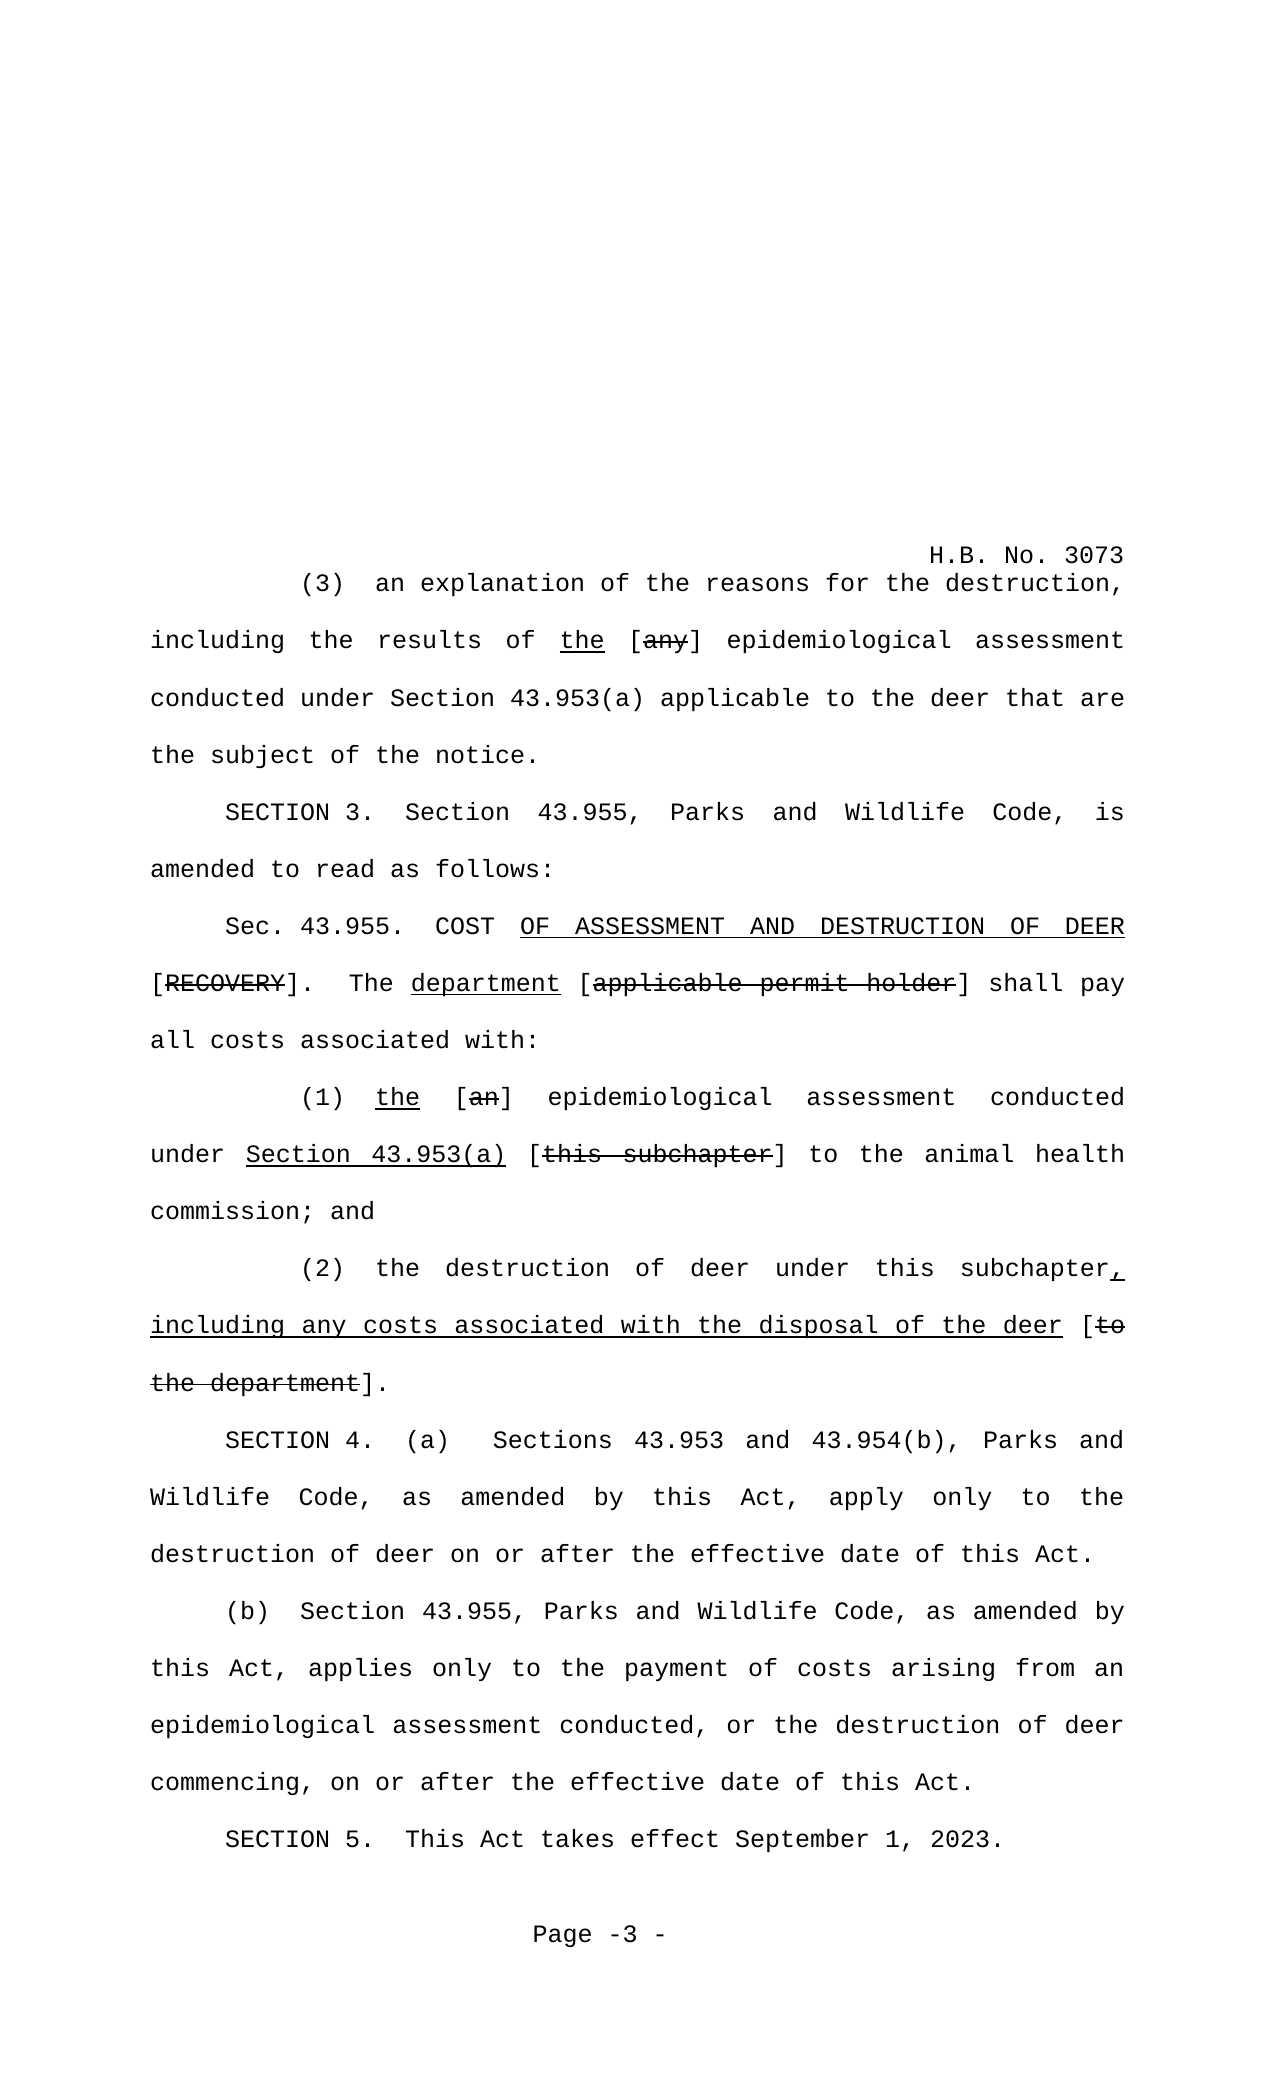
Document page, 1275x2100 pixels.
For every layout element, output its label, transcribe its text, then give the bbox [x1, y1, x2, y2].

text (1) the [an] epidemiological assessment conducted under Section 43.953(a) [this subchapter] to the animal health commission; and [150, 1084, 1125, 1227]
text (3) an explanation of the reasons for the destruction, including the results of the [any] epidemiological assessment conducted under Section 43.953(a) applicable to the deer that are the subject of the notice. [150, 571, 1125, 771]
text (b) Section 43.955, Parks and Wildlife Code, as amended by this Act, applies only to the payment of costs arising from an epidemiological assessment conducted, or the destruction of deer commencing, on or after the effective date of this Act. [150, 1598, 1125, 1798]
text Sec. 43.955. COST OF ASSESSMENT AND DESTRUCTION OF DEER [RECOVERY]. The department [applicable permit holder] shall pay all costs associated with: [150, 913, 1125, 1056]
text (2) the destruction of deer under this subchapter, including any costs associated with the disposal of the deer [to the department]. [150, 1256, 1125, 1398]
text SECTION 3. Section 43.955, Parks and Wildlife Code, is amended to read as follows: [150, 799, 1125, 885]
text SECTION 4. (a) Sections 43.953 and 43.954(b), Parks and Wildlife Code, as amended by this Act, apply only to the destruction of deer on or after the effective date of this Act. [150, 1427, 1125, 1570]
text SECTION 5. This Act takes effect September 1, 2023. [150, 1827, 1125, 1855]
